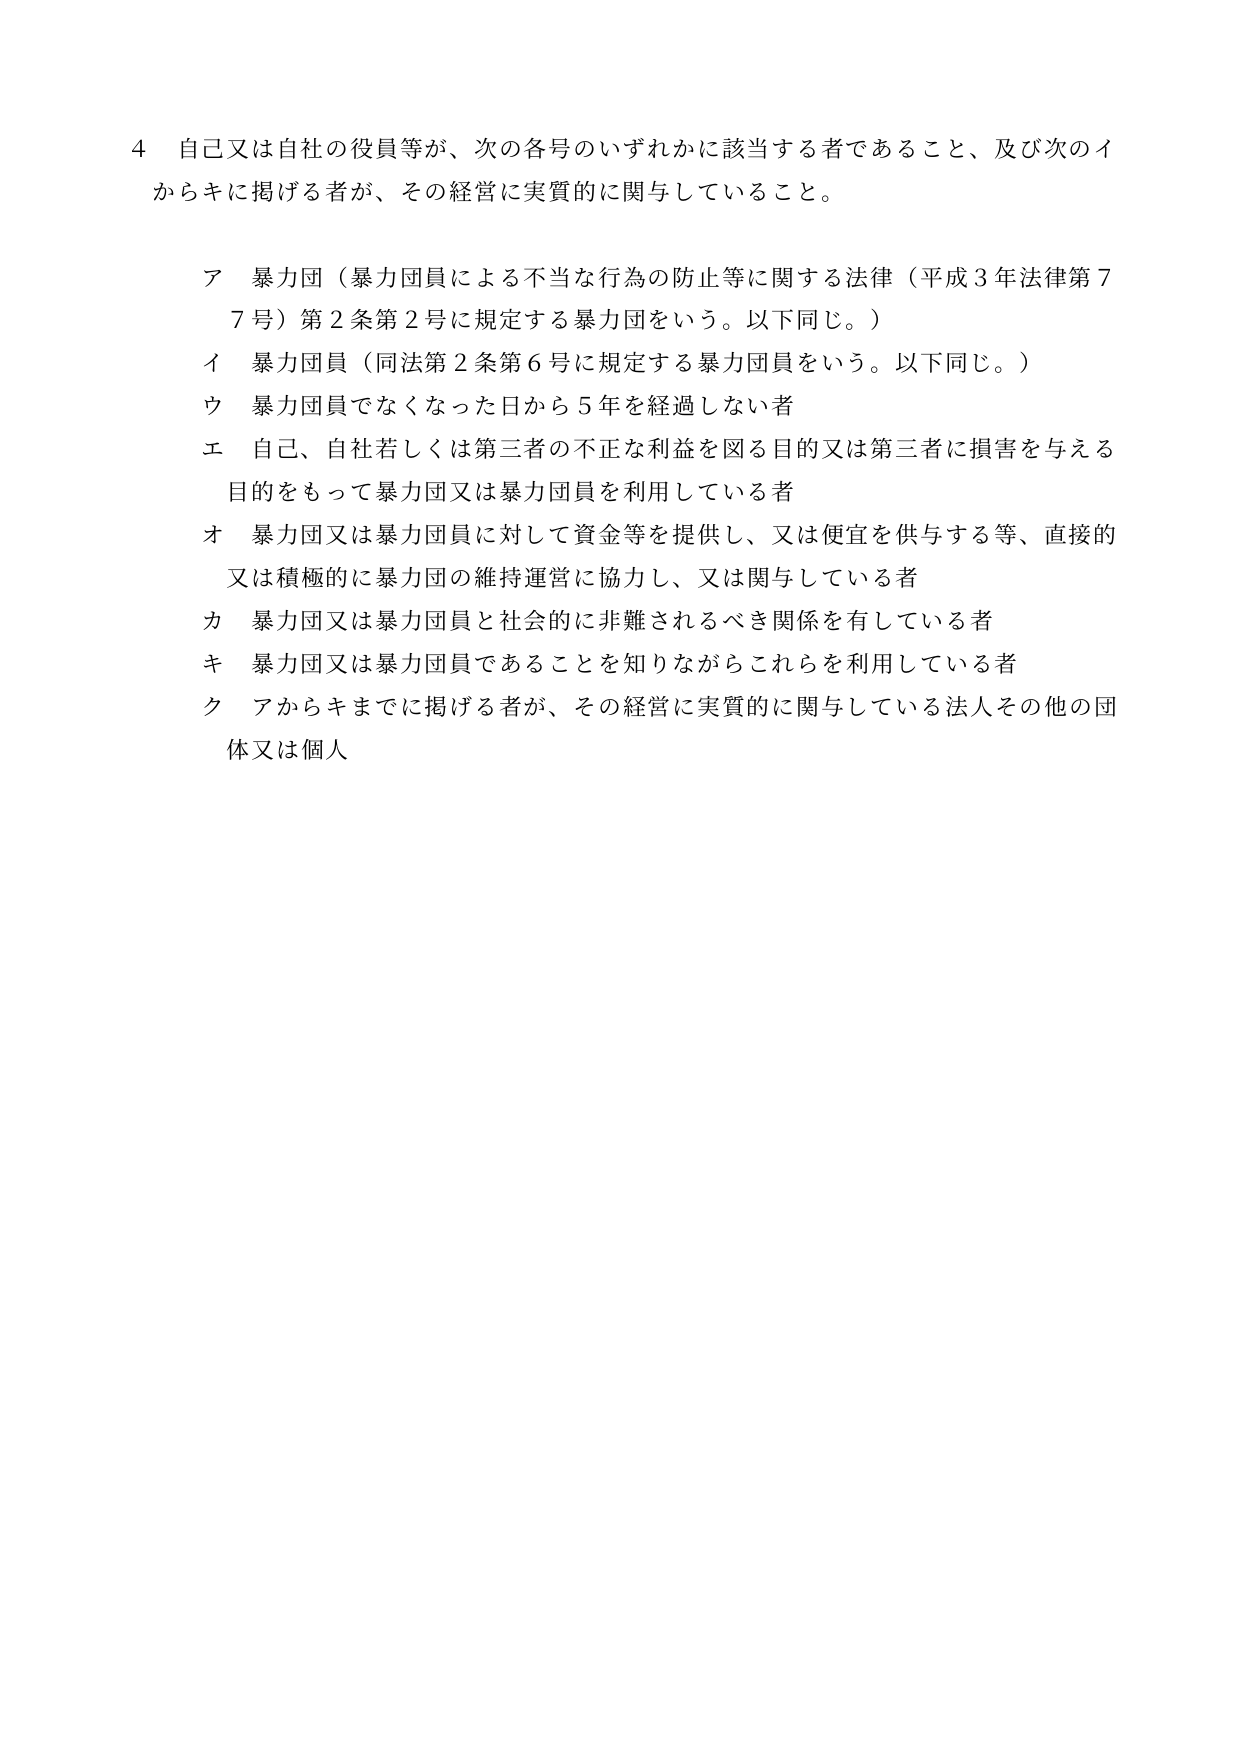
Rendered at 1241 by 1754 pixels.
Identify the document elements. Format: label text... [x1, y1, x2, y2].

text オ 暴力団又は暴力団員に対して資金等を提供し、又は便宜を供与する等、直接的又は積極的に暴力団の維持運営に協力し、又は関与している者 [177, 512, 1119, 598]
text ア 暴力団（暴力団員による不当な行為の防止等に関する法律（平成３年法律第７７号）第２条第２号に規定する暴力団をいう。以下同じ。） [177, 255, 1119, 341]
text ４ 自己又は自社の役員等が、次の各号のいずれかに該当する者であること、及び次のイからキに掲げる者が、その経営に実質的に関与していること。 [127, 126, 1119, 212]
text エ 自己、自社若しくは第三者の不正な利益を図る目的又は第三者に損害を与える目的をもって暴力団又は暴力団員を利用している者 [177, 426, 1119, 512]
text イ 暴力団員（同法第２条第６号に規定する暴力団員をいう。以下同じ。） [177, 341, 1119, 383]
text ク アからキまでに掲げる者が、その経営に実質的に関与している法人その他の団体又は個人 [177, 684, 1119, 770]
text カ 暴力団又は暴力団員と社会的に非難されるべき関係を有している者 [177, 598, 1119, 641]
text ウ 暴力団員でなくなった日から５年を経過しない者 [177, 383, 1119, 426]
text キ 暴力団又は暴力団員であることを知りながらこれらを利用している者 [177, 641, 1119, 684]
